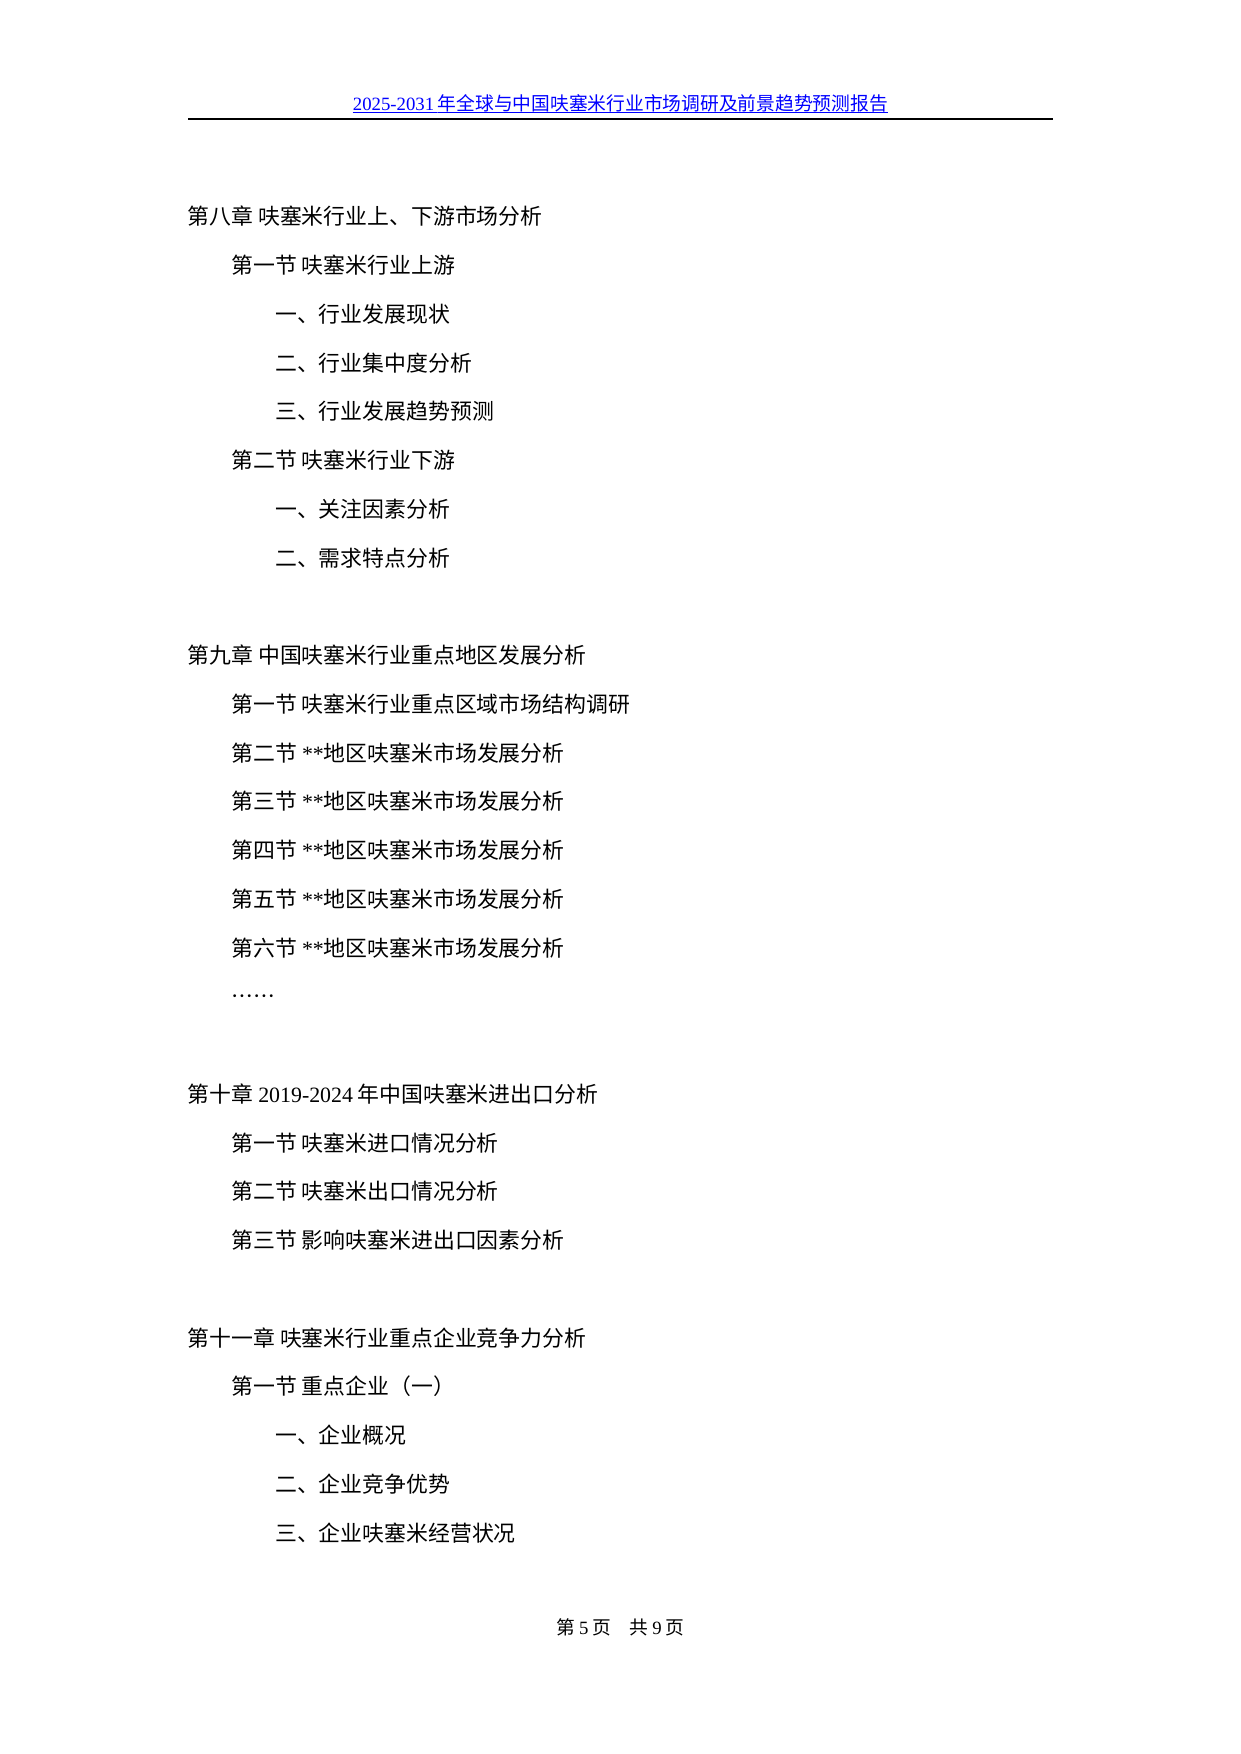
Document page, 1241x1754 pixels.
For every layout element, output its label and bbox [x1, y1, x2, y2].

text [187, 150, 1053, 1548]
